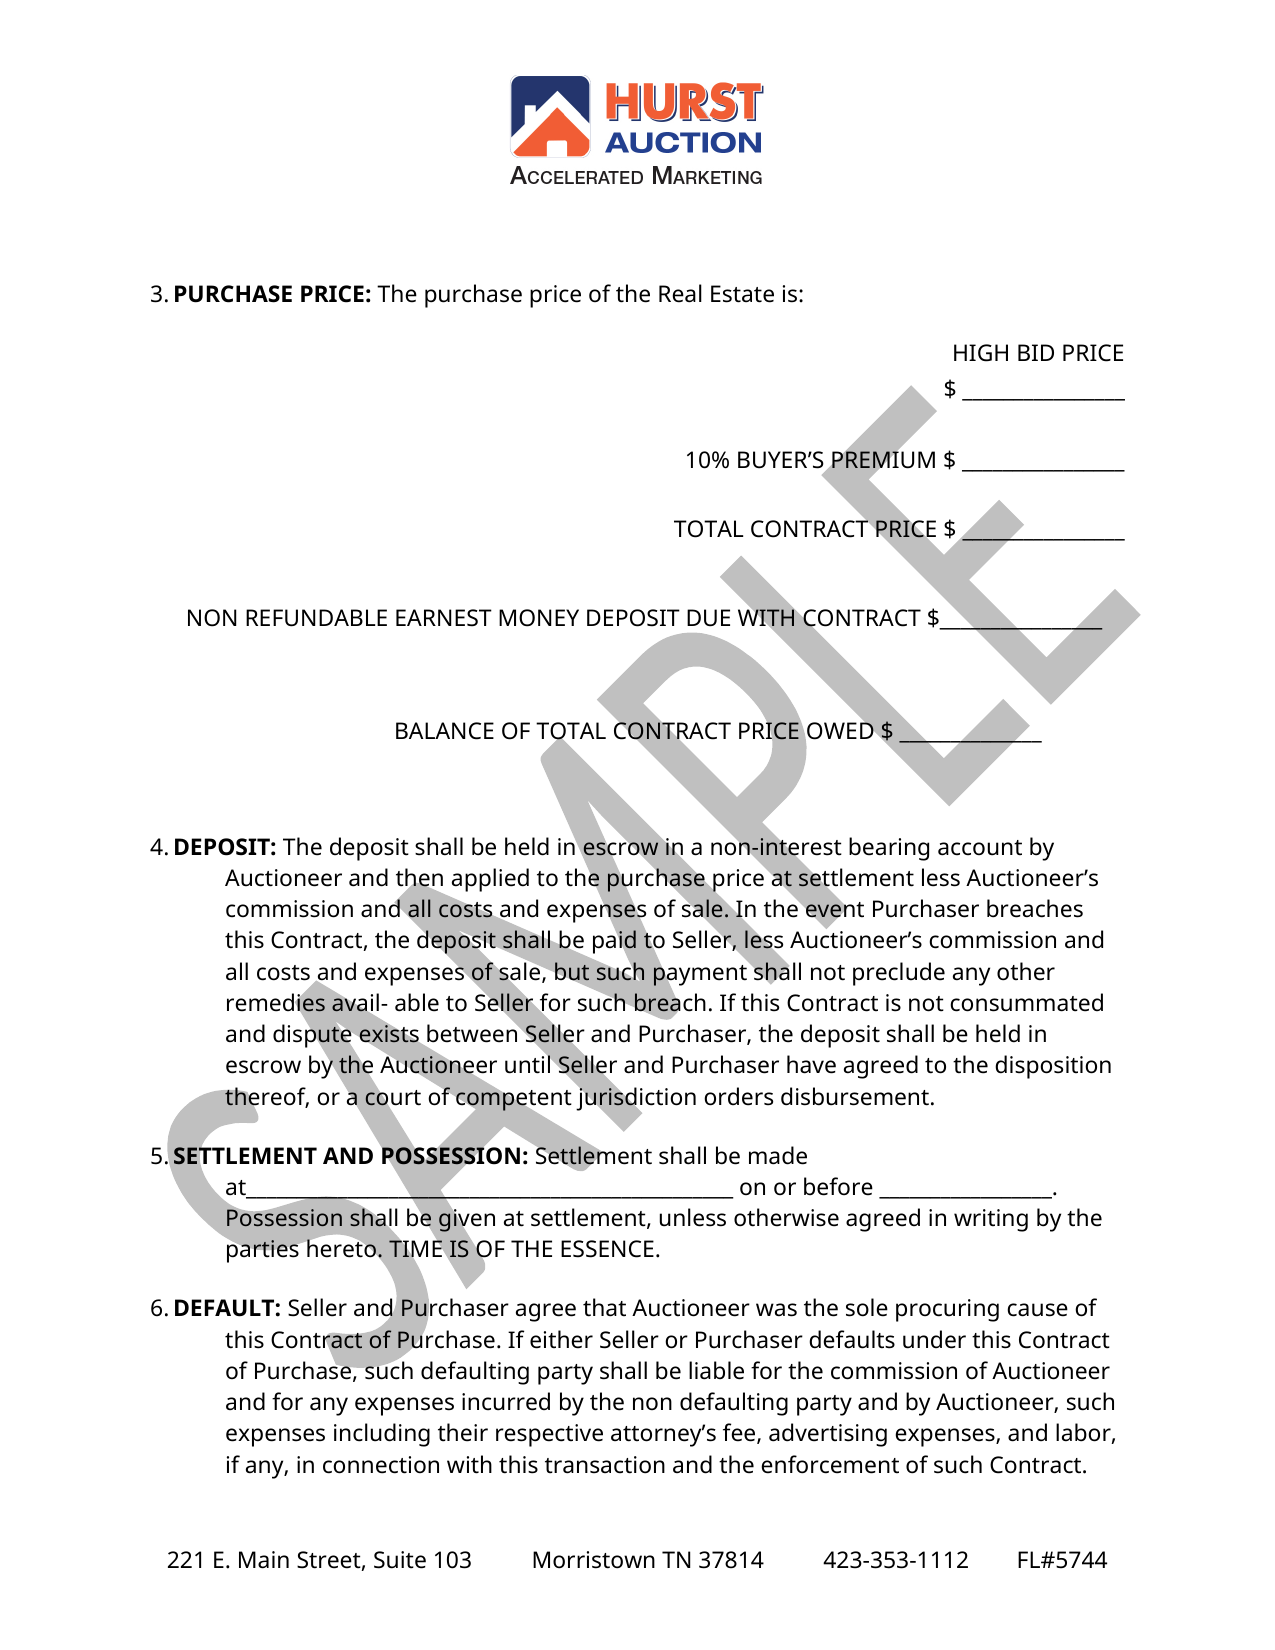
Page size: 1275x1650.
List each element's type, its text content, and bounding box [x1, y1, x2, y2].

list TOTAL CONTRACT PRICE $ ________________ [225, 512, 1125, 544]
list 10% BUYER’S PREMIUM $ ________________ [225, 444, 1125, 476]
list HIGH BID PRICE $ ________________ [225, 337, 1125, 404]
picture [501, 75, 774, 194]
list DEFAULT: Seller and Purchaser agree that Auctioneer was the sole procuring cause of this Contract of Purchase. If either Seller or Purchaser defaults under this Contract of Purchase, such defaulting party shall be liable for the commission of Auctioneer and for any expenses incurred by the non defaulting party and by Auctioneer, such expenses including their respective attorney’s fee, advertising expenses, and labor, if any, in connection with this transaction and the enforcement of such Contract. [150, 1292, 1125, 1480]
list SETTLEMENT AND POSSESSION: Settlement shall be made at________________________________________________ on or before _________________. Possession shall be given at settlement, unless otherwise agreed in writing by the parties hereto. TIME IS OF THE ESSENCE. [150, 1140, 1125, 1265]
text NON REFUNDABLE EARNEST MONEY DEPOSIT DUE WITH CONTRACT $________________ [150, 601, 1125, 633]
list DEPOSIT: The deposit shall be held in escrow in a non-interest bearing account by Auctioneer and then applied to the purchase price at settlement less Auctioneer’s commission and all costs and expenses of sale. In the event Purchaser breaches this Contract, the deposit shall be paid to Seller, less Auctioneer’s commission and all costs and expenses of sale, but such payment shall not preclude any other remedies avail- able to Seller for such breach. If this Contract is not consummated and dispute exists between Seller and Purchaser, the deposit shall be held in escrow by the Auctioneer until Seller and Purchaser have agreed to the disposition thereof, or a court of competent jurisdiction orders disbursement. [150, 831, 1125, 1112]
list PURCHASE PRICE: The purchase price of the Real Estate is: [150, 278, 1125, 309]
text BALANCE OF TOTAL CONTRACT PRICE OWED $ ______________ [150, 715, 1125, 746]
